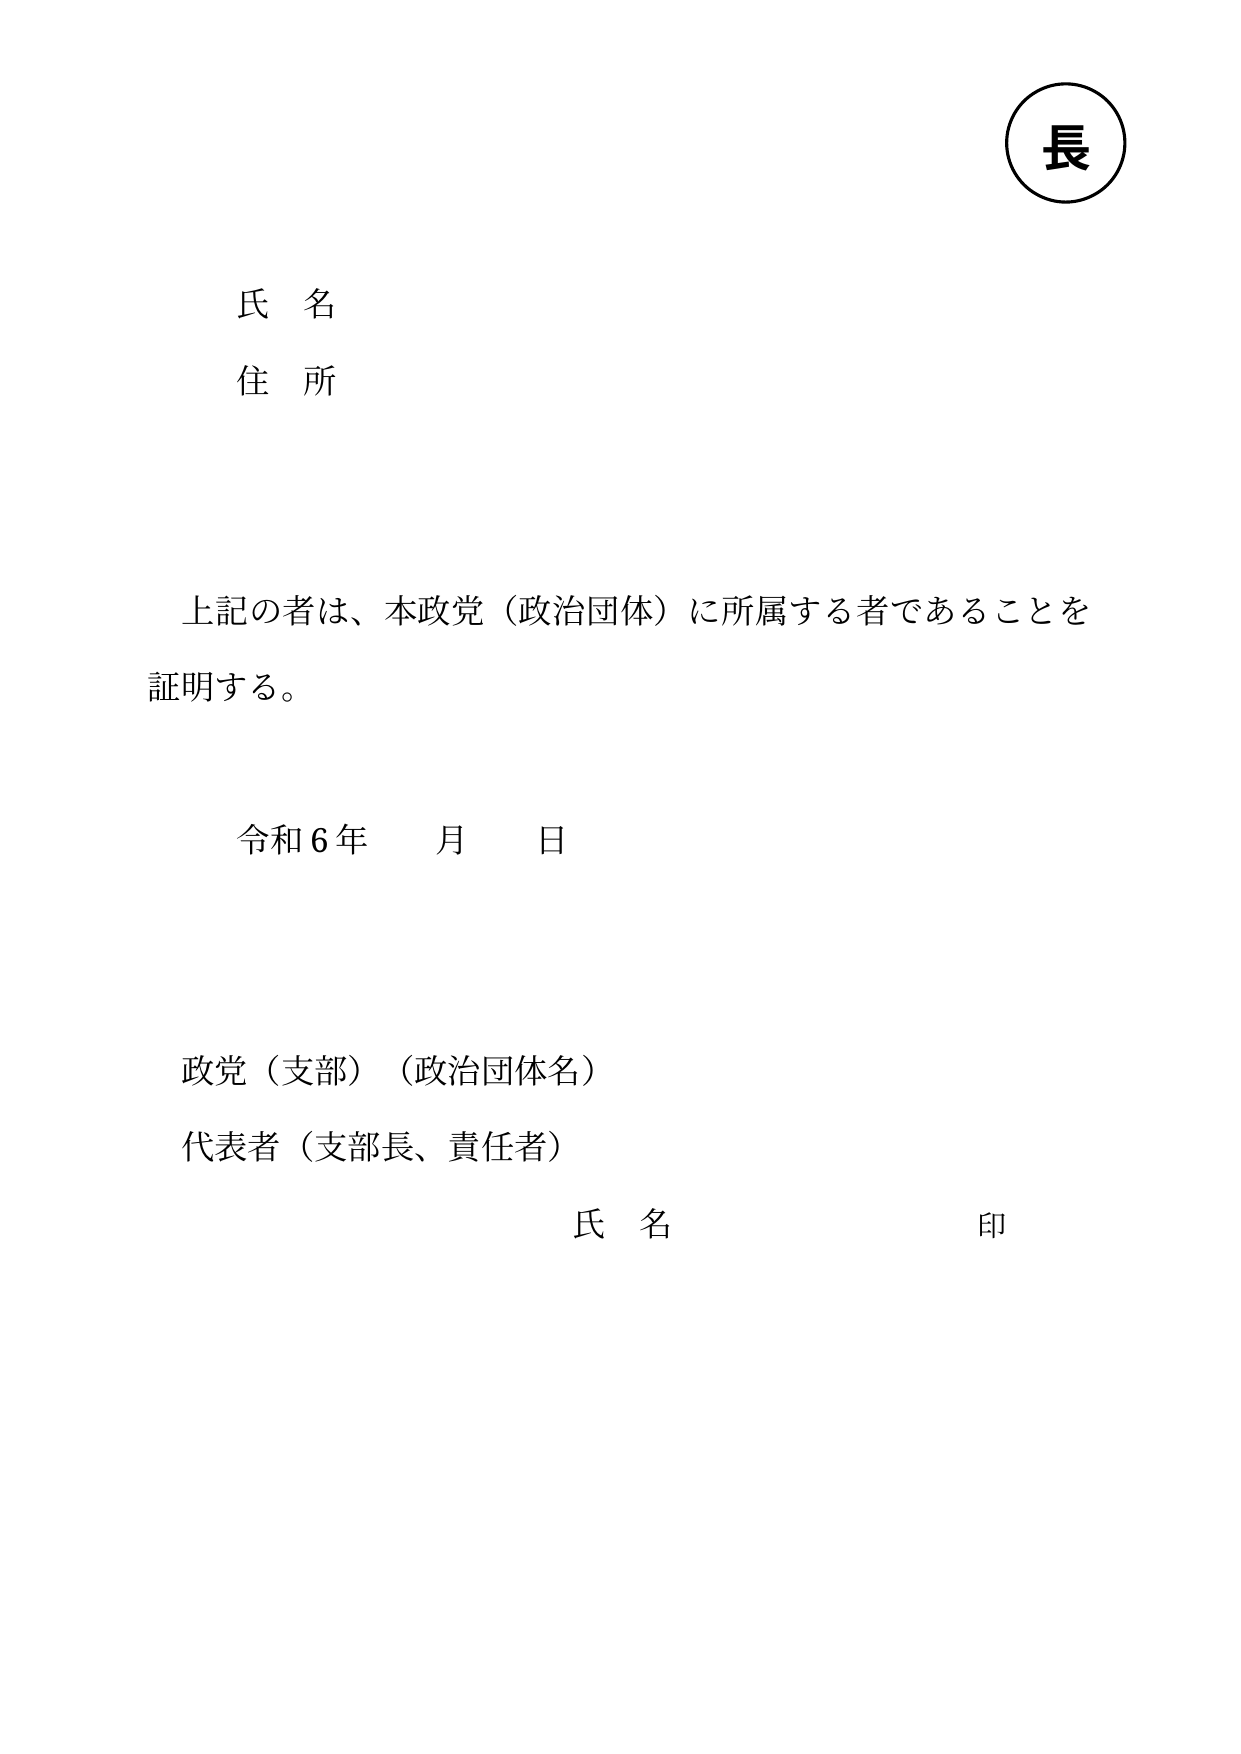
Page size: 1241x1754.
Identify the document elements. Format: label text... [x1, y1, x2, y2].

text 氏 名 [148, 264, 1092, 340]
text 政党（支部）（政治団体名） [148, 1030, 1092, 1107]
text 住 所 [148, 340, 1092, 417]
text 令和6年 月 日 [148, 800, 1092, 877]
text 氏 名 [148, 1184, 1092, 1260]
text 上記の者は、本政党（政治団体）に所属する者であることを証明する。 [148, 570, 1092, 724]
text 代表者（支部長、責任者） [148, 1107, 1092, 1184]
